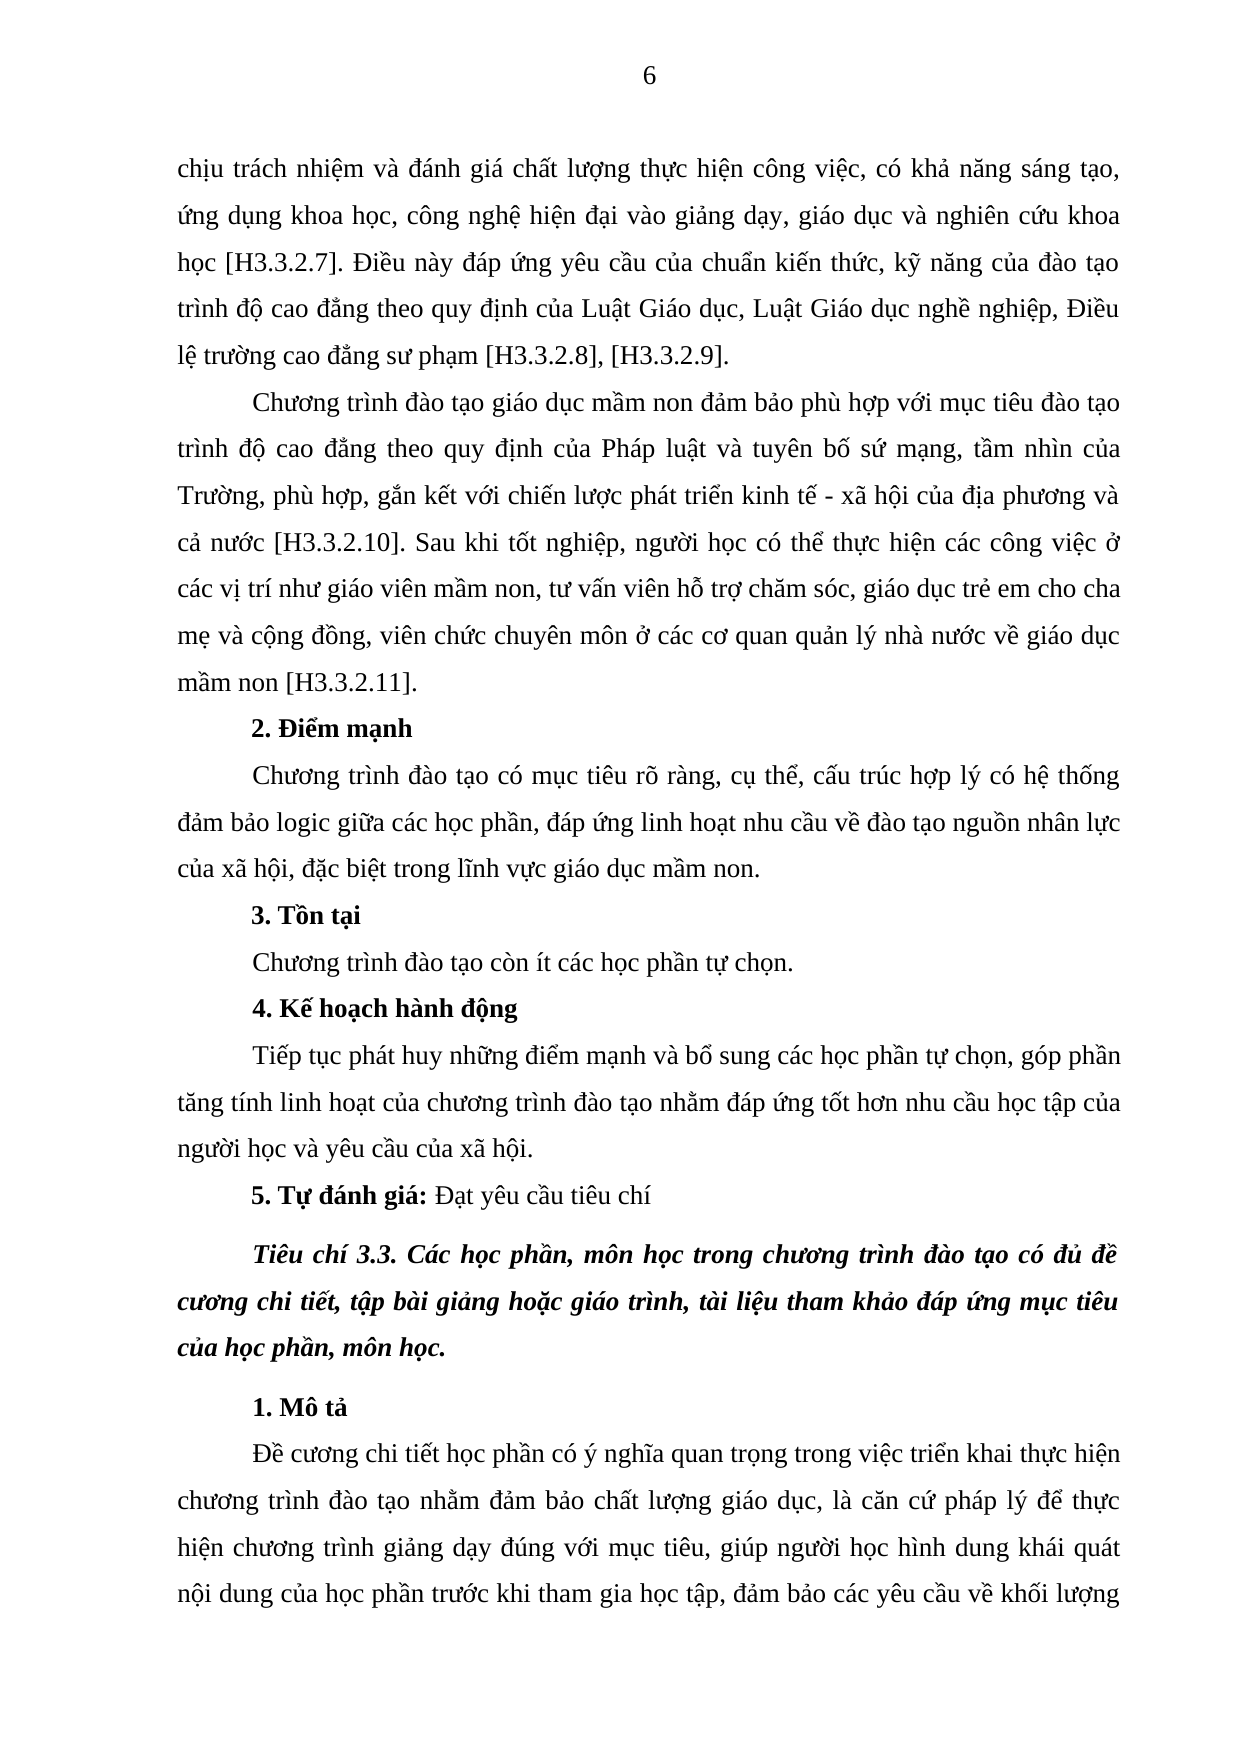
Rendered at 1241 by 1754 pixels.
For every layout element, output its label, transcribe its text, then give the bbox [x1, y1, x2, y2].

text Chương trình đào tạo giáo dục mầm non đảm bảo phù hợp với mục tiêu đào tạo trình độ cao đẳng theo quy định của Pháp luật và tuyên bố sứ mạng, tầm nhìn của Trường, phù hợp, gắn kết với chiến lược phát triển kinh tế - xã hội của địa phương và cả nước [H3.3.2.10]. Sau khi tốt nghiệp, người học có thể thực hiện các công việc ở các vị trí như giáo viên mầm non, tư vấn viên hỗ trợ chăm sóc, giáo dục trẻ em cho cha mẹ và cộng đồng, viên chức chuyên môn ở các cơ quan quản lý nhà nước về giáo dục mầm non [H3.3.2.11]. [177, 386, 1122, 697]
text Chương trình đào tạo có mục tiêu rõ ràng, cụ thể, cấu trúc hợp lý có hệ thống đảm bảo logic giữa các học phần, đáp ứng linh hoạt nhu cầu về đào tạo nguồn nhân lực của xã hội, đặc biệt trong lĩnh vực giáo dục mầm non. [177, 759, 1122, 883]
subtitle 2. Điểm mạnh [177, 712, 1122, 743]
subtitle 3. Tồn tại [177, 899, 1122, 930]
subtitle 5. Tự đánh giá: Đạt yêu cầu tiêu chí [177, 1179, 1122, 1210]
text Tiêu chí 3.3. Các học phần, môn học trong chương trình đào tạo có đủ đề cương chi tiết, tập bài giảng hoặc giáo trình, tài liệu tham khảo đáp ứng mục tiêu của học phần, môn học. [177, 1238, 1122, 1363]
text 1. Mô tả [177, 1391, 1122, 1422]
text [177, 152, 1122, 370]
text Tiếp tục phát huy những điểm mạnh và bổ sung các học phần tự chọn, góp phần tăng tính linh hoạt của chương trình đào tạo nhằm đáp ứng tốt hơn nhu cầu học tập của người học và yêu cầu của xã hội. [177, 1039, 1122, 1163]
text Chương trình đào tạo còn ít các học phần tự chọn. [177, 946, 1122, 977]
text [177, 1437, 1122, 1608]
text 4. Kế hoạch hành động [177, 992, 1122, 1023]
